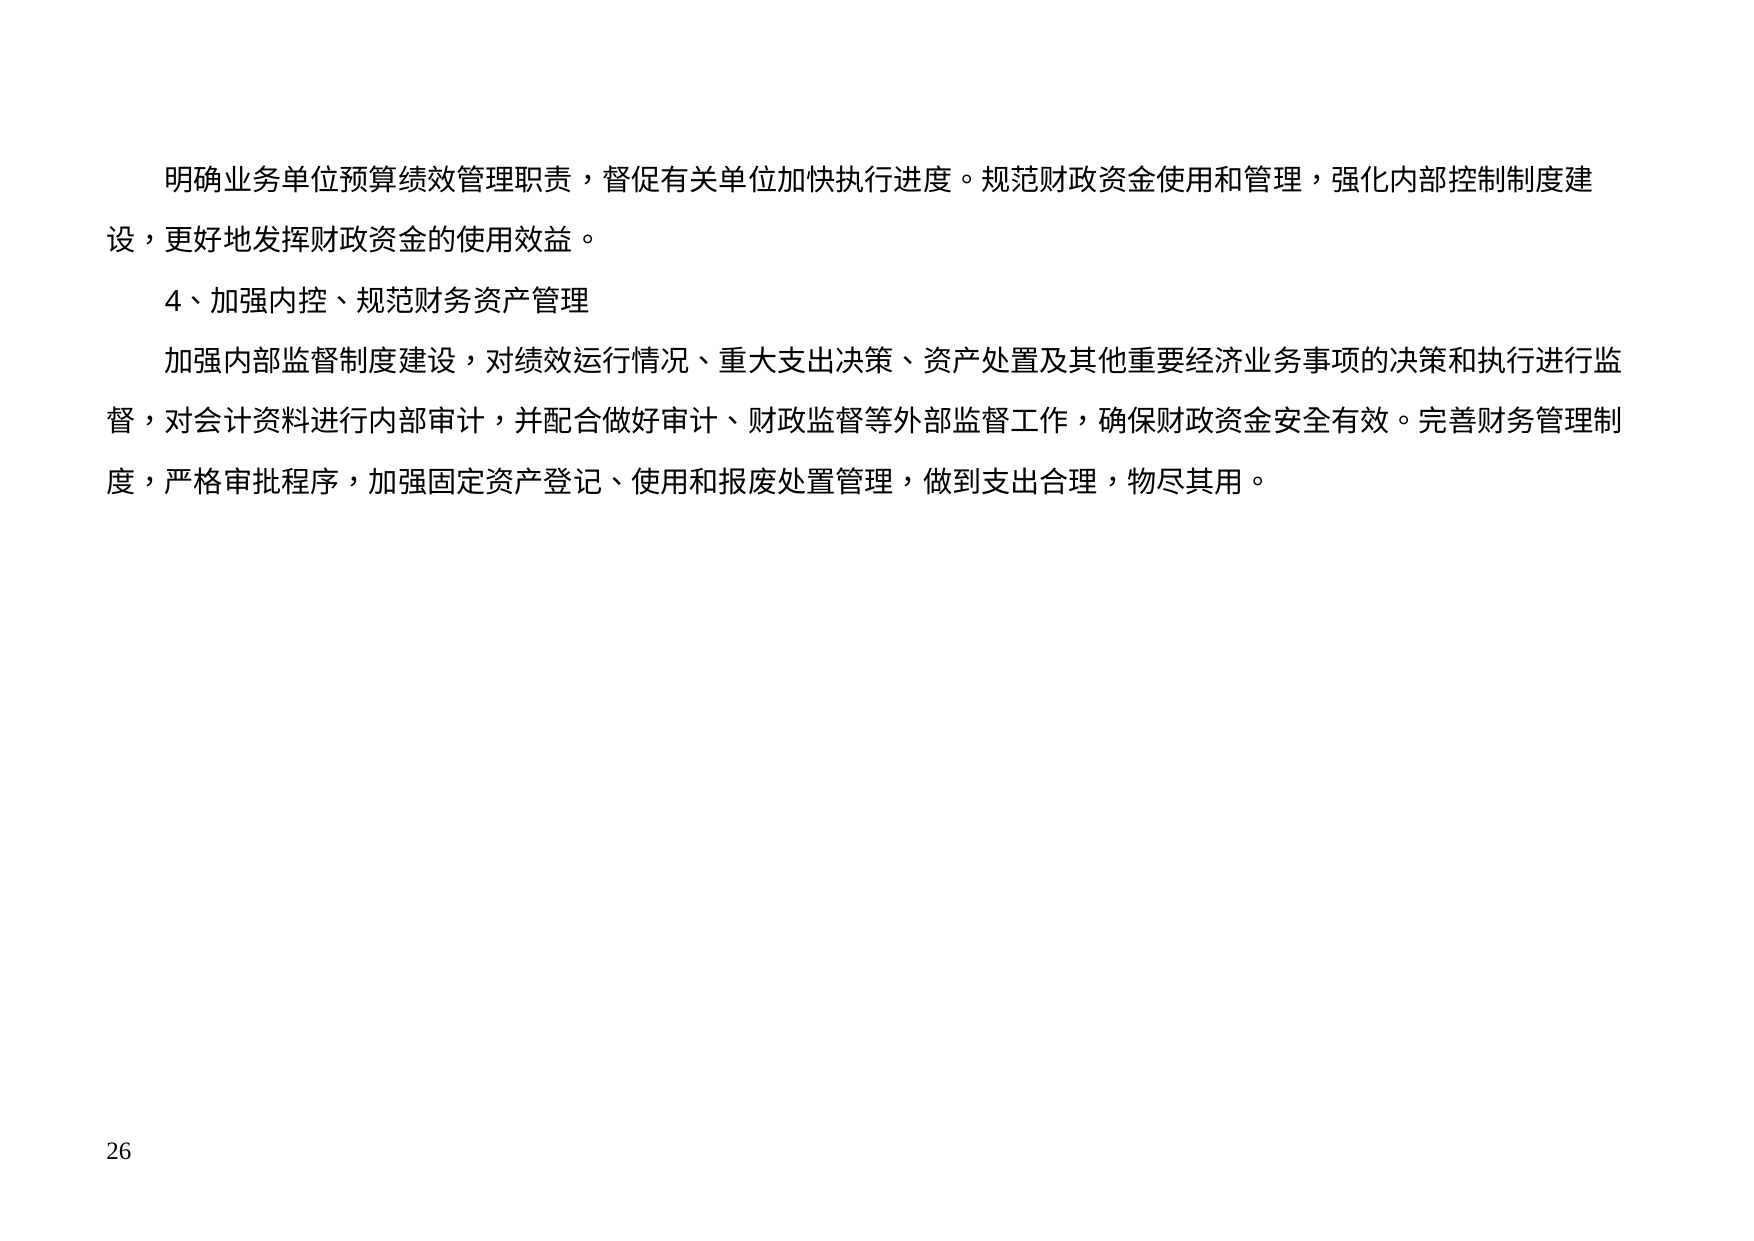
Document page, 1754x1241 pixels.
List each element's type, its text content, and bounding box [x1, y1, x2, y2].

text 明确业务单位预算绩效管理职责，督促有关单位加快执行进度。规范财政资金使用和管理，强化内部控制制度建设，更好地发挥财政资金的使用效益。 [106, 142, 1648, 263]
text 加强内部监督制度建设，对绩效运行情况、重大支出决策、资产处置及其他重要经济业务事项的决策和执行进行监督，对会计资料进行内部审计，并配合做好审计、财政监督等外部监督工作，确保财政资金安全有效。完善财务管理制度，严格审批程序，加强固定资产登记、使用和报废处置管理，做到支出合理，物尽其用。 [106, 323, 1648, 504]
text 4、加强内控、规范财务资产管理 [106, 263, 1648, 323]
